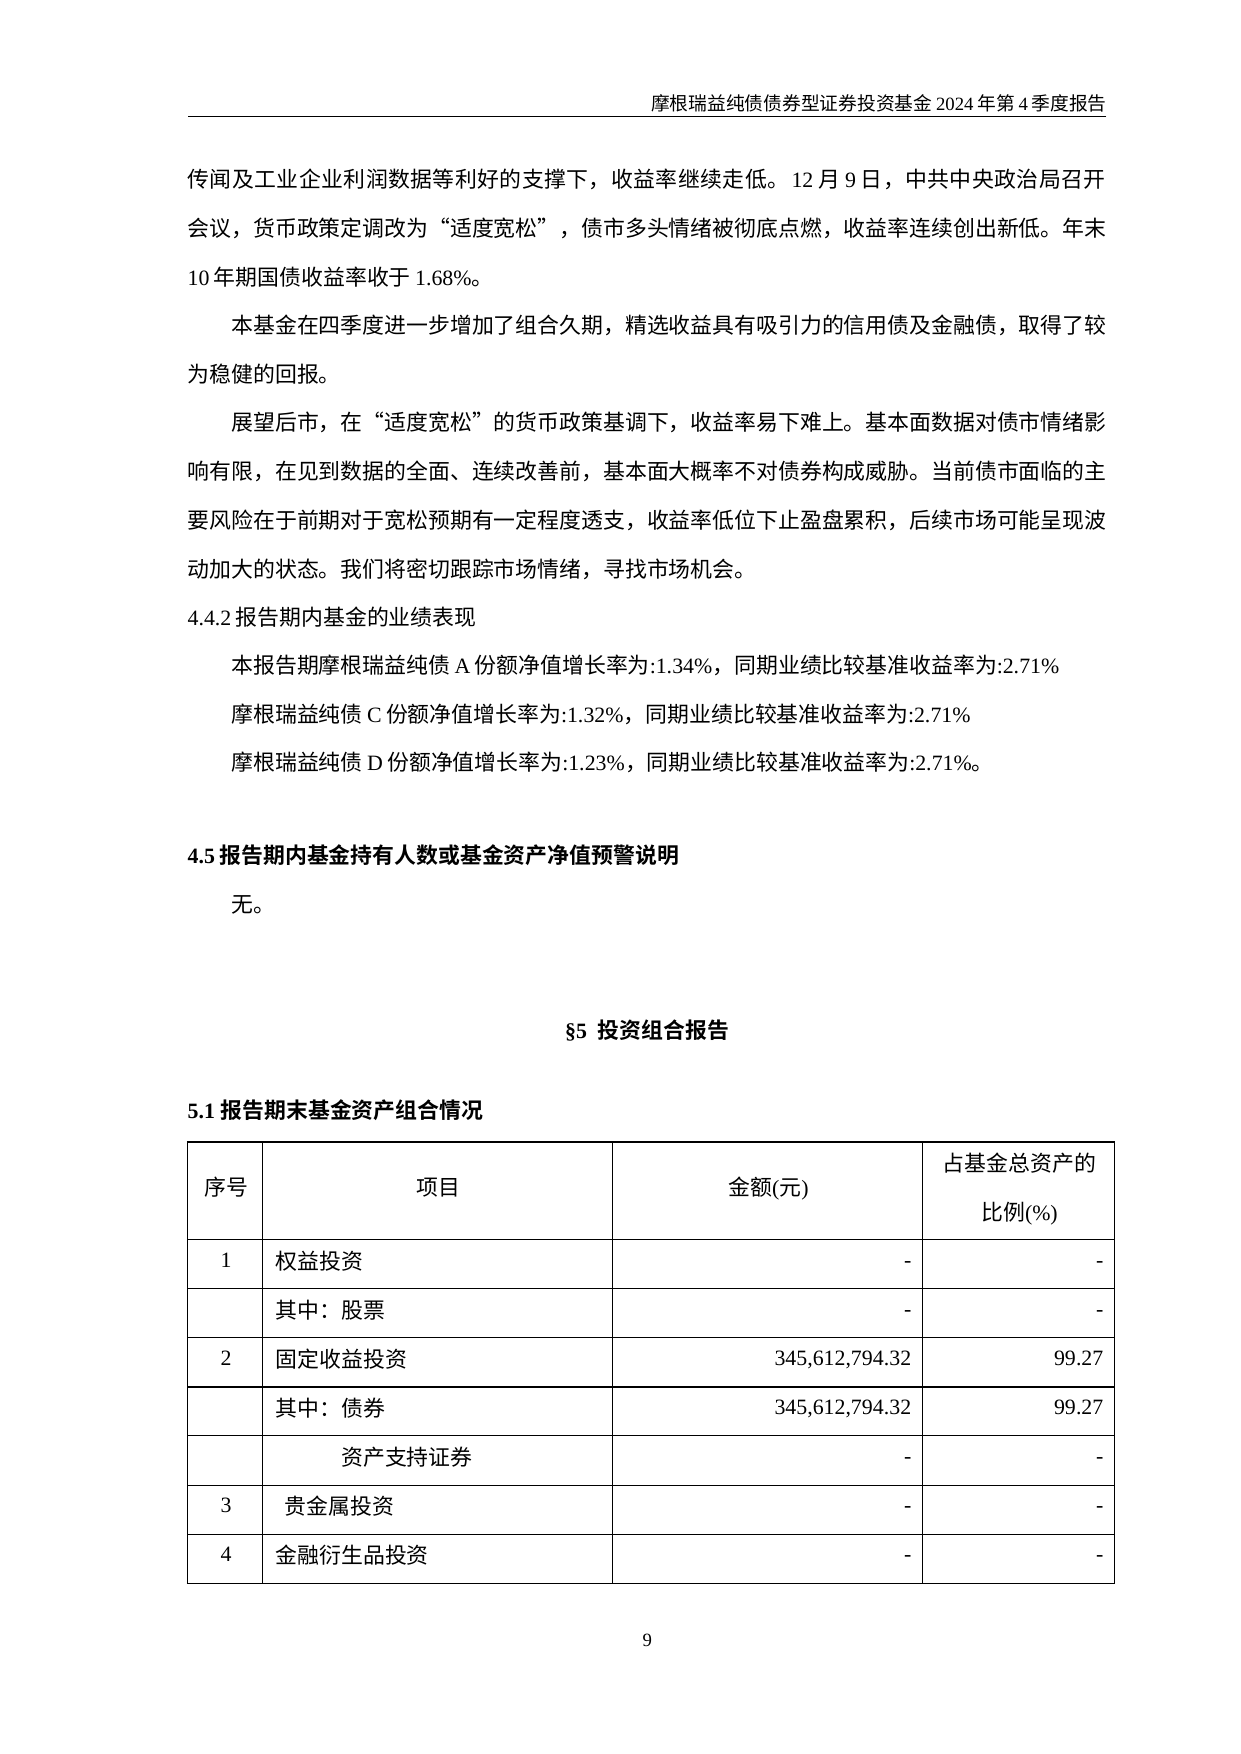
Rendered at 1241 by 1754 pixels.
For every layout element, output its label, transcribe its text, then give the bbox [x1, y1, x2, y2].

text 本基金在四季度进一步增加了组合久期，精选收益具有吸引力的信用债及金融债，取得了较为稳健的回报。 [187, 308, 1106, 389]
table_cell [188, 1388, 262, 1435]
table_cell 贵金属投资 [263, 1486, 612, 1533]
table_header 金额(元) [613, 1143, 922, 1239]
table_cell 2 [188, 1338, 262, 1386]
table_cell - [613, 1289, 922, 1337]
table_cell 其中：股票 [263, 1289, 612, 1337]
table_cell 权益投资 [263, 1240, 612, 1288]
table_header 序号 [188, 1143, 262, 1239]
text 无。 [187, 886, 1106, 919]
text 展望后市，在“适度宽松”的货币政策基调下，收益率易下难上。基本面数据对债市情绪影响有限，在见到数据的全面、连续改善前，基本面大概率不对债券构成威胁。当前债市面临的主要风险在于前期对于宽松预期有一定程度透支，收益率低位下止盈盘累积，后续市场可能呈现波动加大的状态。我们将密切跟踪市场情绪，寻找市场机会。 [187, 405, 1106, 584]
table_cell - [613, 1486, 922, 1533]
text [187, 162, 1106, 292]
table_cell 99.27 [923, 1388, 1114, 1435]
table_cell - [613, 1535, 922, 1583]
table_cell 1 [188, 1240, 262, 1288]
text 4.4.2报告期内基金的业绩表现 [187, 599, 1106, 632]
table_cell - [923, 1289, 1114, 1337]
subtitle §5 投资组合报告 [187, 1012, 1106, 1045]
text 4.5报告期内基金持有人数或基金资产净值预警说明 [187, 838, 1106, 870]
table_cell 3 [188, 1486, 262, 1533]
table_cell - [923, 1436, 1114, 1484]
table_cell - [613, 1436, 922, 1484]
table_cell 99.27 [923, 1338, 1114, 1386]
table_header 占基金总资产的比例(%) [923, 1143, 1114, 1239]
table_cell 345,612,794.32 [613, 1388, 922, 1435]
table_cell [188, 1436, 262, 1484]
table_cell - [923, 1486, 1114, 1533]
table_cell 345,612,794.32 [613, 1338, 922, 1386]
table_cell - [923, 1240, 1114, 1288]
table_cell 资产支持证券 [263, 1436, 612, 1484]
table_cell - [923, 1535, 1114, 1583]
table_header 项目 [263, 1143, 612, 1239]
text 摩根瑞益纯债D份额净值增长率为:1.23%，同期业绩比较基准收益率为:2.71%。 [187, 744, 1106, 777]
table_cell [188, 1289, 262, 1337]
table_cell - [613, 1240, 922, 1288]
table_cell 固定收益投资 [263, 1338, 612, 1386]
text 5.1 报告期末基金资产组合情况 [187, 1093, 1106, 1126]
table_cell 4 [188, 1535, 262, 1583]
table_cell 其中：债券 [263, 1388, 612, 1435]
table_cell 金融衍生品投资 [263, 1535, 612, 1583]
text 摩根瑞益纯债C份额净值增长率为:1.32%，同期业绩比较基准收益率为:2.71% [187, 696, 1106, 729]
text 本报告期摩根瑞益纯债A份额净值增长率为:1.34%，同期业绩比较基准收益率为:2.71% [187, 648, 1106, 680]
